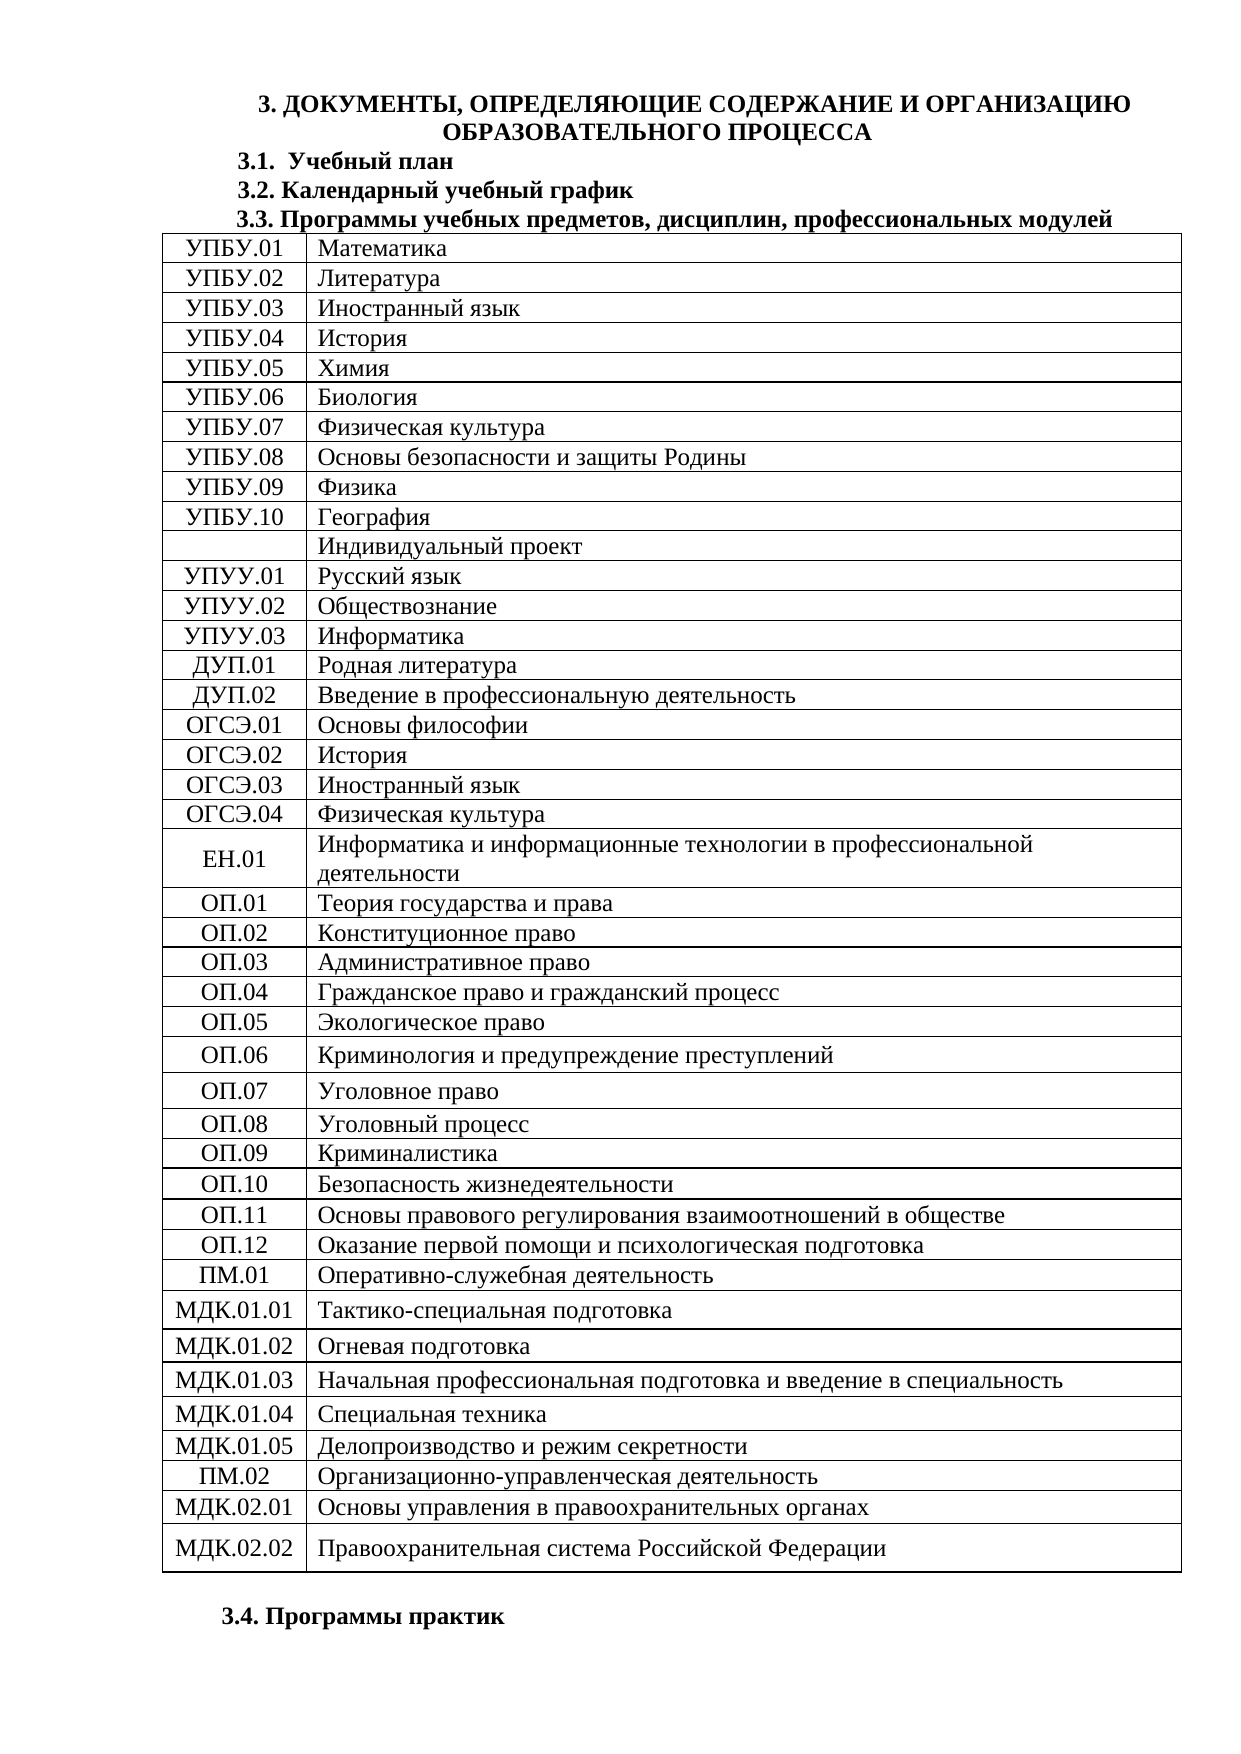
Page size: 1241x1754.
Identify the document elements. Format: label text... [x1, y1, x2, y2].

text 3.4. Программы практик [162, 1601, 1152, 1630]
table_cell ОП.09 [163, 1139, 306, 1167]
table_cell История [307, 740, 1181, 769]
table_cell УПБУ.03 [163, 293, 306, 322]
table_cell Основы правового регулирования взаимоотношений в обществе [307, 1200, 1181, 1229]
table_cell Криминология и предупреждение преступлений [307, 1037, 1181, 1072]
table_cell Организационно-управленческая деятельность [307, 1461, 1181, 1489]
table_cell МДК.01.04 [163, 1397, 306, 1430]
table_cell ПМ.01 [163, 1260, 306, 1290]
table_cell Теория государства и права [307, 888, 1181, 917]
table_cell Физическая культура [307, 412, 1181, 441]
table_cell МДК.01.05 [163, 1431, 306, 1460]
table_cell ПМ.02 [163, 1461, 306, 1489]
table_cell ОГСЭ.04 [163, 800, 306, 828]
table_cell Уголовное право [307, 1073, 1181, 1108]
table_cell Уголовный процесс [307, 1109, 1181, 1137]
table_cell История [307, 323, 1181, 352]
table_cell ЕН.01 [163, 829, 306, 887]
table_cell ОП.04 [163, 977, 306, 1006]
table_cell ОГСЭ.02 [163, 740, 306, 769]
table_cell Индивидуальный проект [307, 531, 1181, 560]
table_cell Родная литература [307, 651, 1181, 679]
table_cell ДУП.01 [163, 651, 306, 679]
table_cell УПУУ.02 [163, 591, 306, 620]
table_cell Тактико-специальная подготовка [307, 1291, 1181, 1327]
table_cell Оказание первой помощи и психологическая подготовка [307, 1230, 1181, 1259]
table_cell ОП.05 [163, 1007, 306, 1036]
table_cell УПУУ.01 [163, 561, 306, 590]
table_cell Безопасность жизнедеятельности [307, 1169, 1181, 1198]
table_cell Иностранный язык [307, 293, 1181, 322]
table_cell УПБУ.04 [163, 323, 306, 352]
table_cell Огневая подготовка [307, 1330, 1181, 1361]
table_cell МДК.02.01 [163, 1491, 306, 1523]
table_cell Информатика и информационные технологии в профессиональной деятельности [307, 829, 1181, 887]
text 3.3. Программы учебных предметов, дисциплин, профессиональных модулей [162, 204, 1152, 232]
table_cell ОП.03 [163, 948, 306, 976]
table_cell [163, 531, 306, 560]
table_cell Гражданское право и гражданский процесс [307, 977, 1181, 1006]
table_cell Русский язык [307, 561, 1181, 590]
table_cell Основы философии [307, 710, 1181, 739]
table_cell Биология [307, 383, 1181, 411]
table_cell УПУУ.03 [163, 621, 306, 649]
table_cell Основы управления в правоохранительных органах [307, 1491, 1181, 1523]
text 3. ДОКУМЕНТЫ, ОПРЕДЕЛЯЮЩИЕ СОДЕРЖАНИЕ И ОРГАНИЗАЦИЮ ОБРАЗОВАТЕЛЬНОГО ПРОЦЕССА [162, 89, 1152, 146]
table_cell Химия [307, 353, 1181, 381]
table_cell УПБУ.08 [163, 442, 306, 471]
table_cell Физическая культура [307, 800, 1181, 828]
text 3.1. Учебный план [162, 146, 1152, 175]
table_cell УПБУ.05 [163, 353, 306, 381]
table_cell УПБУ.02 [163, 263, 306, 292]
table_cell УПБУ.07 [163, 412, 306, 441]
table_cell Оперативно-служебная деятельность [307, 1260, 1181, 1290]
table_cell МДК.01.02 [163, 1330, 306, 1361]
table_cell Обществознание [307, 591, 1181, 620]
table_cell Экологическое право [307, 1007, 1181, 1036]
text 3.2. Календарный учебный график [162, 175, 1152, 204]
table_cell Криминалистика [307, 1139, 1181, 1167]
table_cell УПБУ.09 [163, 472, 306, 501]
table_header Математика [307, 234, 1181, 262]
table_cell Информатика [307, 621, 1181, 649]
table_cell ОП.11 [163, 1200, 306, 1229]
table_cell Специальная техника [307, 1397, 1181, 1430]
table_cell ДУП.02 [163, 680, 306, 709]
table_cell МДК.01.01 [163, 1291, 306, 1327]
table_cell ОГСЭ.01 [163, 710, 306, 739]
table_cell Иностранный язык [307, 770, 1181, 798]
table_cell ОП.10 [163, 1169, 306, 1198]
table_cell ОП.01 [163, 888, 306, 917]
table_cell Введение в профессиональную деятельность [307, 680, 1181, 709]
table_cell МДК.01.03 [163, 1363, 306, 1396]
table_cell УПБУ.10 [163, 502, 306, 530]
table_cell ОП.07 [163, 1073, 306, 1108]
table_cell Литература [307, 263, 1181, 292]
table_header УПБУ.01 [163, 234, 306, 262]
table_cell Начальная профессиональная подготовка и введение в специальность [307, 1363, 1181, 1396]
table_cell ОП.08 [163, 1109, 306, 1137]
table_cell ОП.02 [163, 918, 306, 946]
table_cell Основы безопасности и защиты Родины [307, 442, 1181, 471]
table_cell Правоохранительная система Российской Федерации [307, 1524, 1181, 1571]
table_cell ОП.06 [163, 1037, 306, 1072]
table_cell ОП.12 [163, 1230, 306, 1259]
table_cell География [307, 502, 1181, 530]
table_cell ОГСЭ.03 [163, 770, 306, 798]
table_cell УПБУ.06 [163, 383, 306, 411]
table_cell МДК.02.02 [163, 1524, 306, 1571]
table_cell Конституционное право [307, 918, 1181, 946]
table_cell Административное право [307, 948, 1181, 976]
table_cell Физика [307, 472, 1181, 501]
table_cell Делопроизводство и режим секретности [307, 1431, 1181, 1460]
